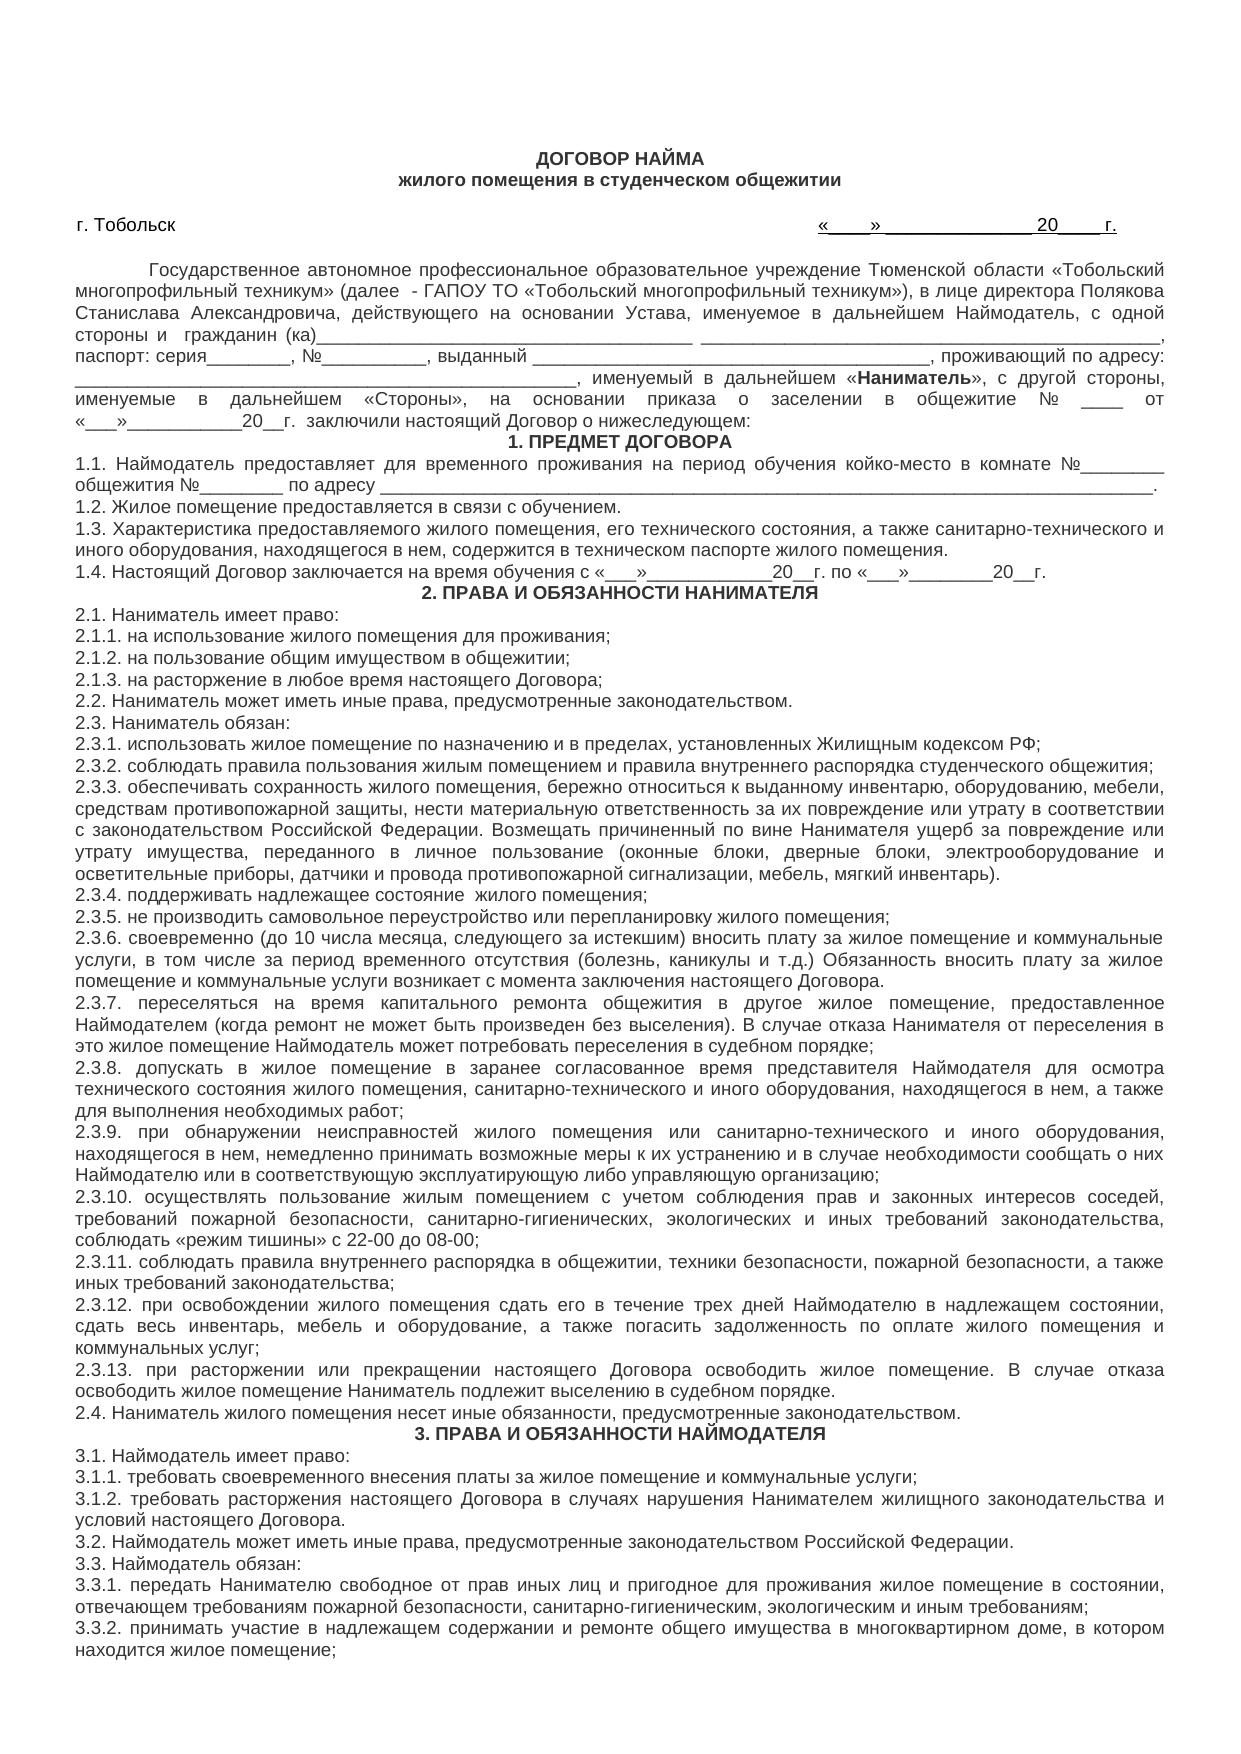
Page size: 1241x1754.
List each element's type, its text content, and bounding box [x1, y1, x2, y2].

text 2.1.2. на пользование общим имуществом в общежитии; [75, 647, 1165, 668]
text 2.3.12. при освобождении жилого помещения сдать его в течение трех дней Наймодателю в надлежащем состоянии, сдать весь инвентарь, мебель и оборудование, а также погасить задолженность по оплате жилого помещения и коммунальных услуг; [75, 1294, 1165, 1358]
text 3.1. Наймодатель имеет право: [75, 1444, 1165, 1466]
text 2.3.4. поддерживать надлежащее состояние жилого помещения; [75, 884, 1165, 906]
text 1.4. Настоящий Договор заключается на время обучения с «___»____________20__г. по «___»________20__г. [75, 561, 1165, 582]
text 2.2. Наниматель может иметь иные права, предусмотренные законодательством. [75, 690, 1165, 711]
text 2.1. Наниматель имеет право: [75, 604, 1165, 625]
text Государственное автономное профессиональное образовательное учреждение Тюменской области «Тобольский многопрофильный техникум» (далее - ГАПОУ ТО «Тобольский многопрофильный техникум»), в лице директора Полякова Станислава Александровича, действующего на основании Устава, именуемое в дальнейшем Наймодатель, с одной стороны и гражданин (ка)____________________________________ ____________________________________________, паспорт: серия________, №__________, выданный ______________________________________, проживающий по адресу: ________________________________________________, именуемый в дальнейшем «Наниматель», с другой стороны, именуемые в дальнейшем «Стороны», на основании приказа о заселении в общежитие № ____ от «___»___________20__г. заключили настоящий Договор о нижеследующем: [75, 259, 1165, 431]
text 3.1.2. требовать расторжения настоящего Договора в случаях нарушения Нанимателем жилищного законодательства и условий настоящего Договора. [75, 1488, 1165, 1531]
text 2.3.9. при обнаружении неисправностей жилого помещения или санитарно-технического и иного оборудования, находящегося в нем, немедленно принимать возможные меры к их устранению и в случае необходимости сообщать о них Наймодателю или в соответствующую эксплуатирующую либо управляющую организацию; [75, 1121, 1165, 1186]
text 2.3.2. соблюдать правила пользования жилым помещением и правила внутреннего распорядка студенческого общежития; [75, 754, 1165, 776]
text 2.3.6. своевременно (до 10 числа месяца, следующего за истекшим) вносить плату за жилое помещение и коммунальные услуги, в том числе за период временного отсутствия (болезнь, каникулы и т.д.) Обязанность вносить плату за жилое помещение и коммунальные услуги возникает с момента заключения настоящего Договора. [75, 927, 1165, 992]
text 1.1. Наймодатель предоставляет для временного проживания на период обучения койко-место в комнате №________ общежития №________ по адресу __________________________________________________________________________. [75, 453, 1165, 496]
text 2.3. Наниматель обязан: [75, 711, 1165, 733]
text 2.4. Наниматель жилого помещения несет иные обязанности, предусмотренные законодательством. [75, 1401, 1165, 1423]
text 1. ПРЕДМЕТ ДОГОВОРА [75, 431, 1165, 453]
text 2.3.8. допускать в жилое помещение в заранее согласованное время представителя Наймодателя для осмотра технического состояния жилого помещения, санитарно-технического и иного оборудования, находящегося в нем, а также для выполнения необходимых работ; [75, 1056, 1165, 1121]
text 2.3.3. обеспечивать сохранность жилого помещения, бережно относиться к выданному инвентарю, оборудованию, мебели, средствам противопожарной защиты, нести материальную ответственность за их повреждение или утрату в соответствии с законодательством Российской Федерации. Возмещать причиненный по вине Нанимателя ущерб за повреждение или утрату имущества, переданного в личное пользование (оконные блоки, дверные блоки, электрооборудование и осветительные приборы, датчики и провода противопожарной сигнализации, мебель, мягкий инвентарь). [75, 776, 1165, 884]
text 2.3.10. осуществлять пользование жилым помещением с учетом соблюдения прав и законных интересов соседей, требований пожарной безопасности, санитарно-гигиенических, экологических и иных требований законодательства, соблюдать «режим тишины» с 22-00 до 08-00; [75, 1186, 1165, 1251]
text 3.2. Наймодатель может иметь иные права, предусмотренные законодательством Российской Федерации. [75, 1531, 1165, 1552]
text 2. ПРАВА И ОБЯЗАННОСТИ НАНИМАТЕЛЯ [75, 582, 1165, 604]
text 3.3.2. принимать участие в надлежащем содержании и ремонте общего имущества в многоквартирном доме, в котором находится жилое помещение; [75, 1617, 1165, 1660]
text 3.3. Наймодатель обязан: [75, 1552, 1165, 1574]
text 3. ПРАВА И ОБЯЗАННОСТИ НАЙМОДАТЕЛЯ [75, 1423, 1165, 1444]
text 2.3.5. не производить самовольное переустройство или перепланировку жилого помещения; [75, 906, 1165, 927]
text 2.3.11. соблюдать правила внутреннего распорядка в общежитии, техники безопасности, пожарной безопасности, а также иных требований законодательства; [75, 1251, 1165, 1294]
text 3.1.1. требовать своевременного внесения платы за жилое помещение и коммунальные услуги; [75, 1466, 1165, 1488]
text 2.3.13. при расторжении или прекращении настоящего Договора освободить жилое помещение. В случае отказа освободить жилое помещение Наниматель подлежит выселению в судебном порядке. [75, 1358, 1165, 1401]
table_header «____» ______________ 20____ г. [597, 214, 1117, 236]
text 2.3.1. использовать жилое помещение по назначению и в пределах, установленных Жилищным кодексом РФ; [75, 733, 1165, 754]
text 3.3.1. передать Нанимателю свободное от прав иных лиц и пригодное для проживания жилое помещение в состоянии, отвечающем требованиям пожарной безопасности, санитарно-гигиеническим, экологическим и иным требованиям; [75, 1574, 1165, 1617]
text 2.1.1. на использование жилого помещения для проживания; [75, 625, 1165, 647]
text 2.3.7. переселяться на время капитального ремонта общежития в другое жилое помещение, предоставленное Наймодателем (когда ремонт не может быть произведен без выселения). В случае отказа Нанимателя от переселения в это жилое помещение Наймодатель может потребовать переселения в судебном порядке; [75, 992, 1165, 1056]
text жилого помещения в студенческом общежитии [75, 169, 1165, 191]
text 1.2. Жилое помещение предоставляется в связи с обучением. [75, 496, 1165, 517]
text 2.1.3. на расторжение в любое время настоящего Договора; [75, 668, 1165, 690]
text ДОГОВОР НАЙМА [75, 148, 1165, 169]
text 1.3. Характеристика предоставляемого жилого помещения, его технического состояния, а также санитарно-технического и иного оборудования, находящегося в нем, содержится в техническом паспорте жилого помещения. [75, 517, 1165, 561]
table_header г. Тобольск [77, 214, 596, 236]
